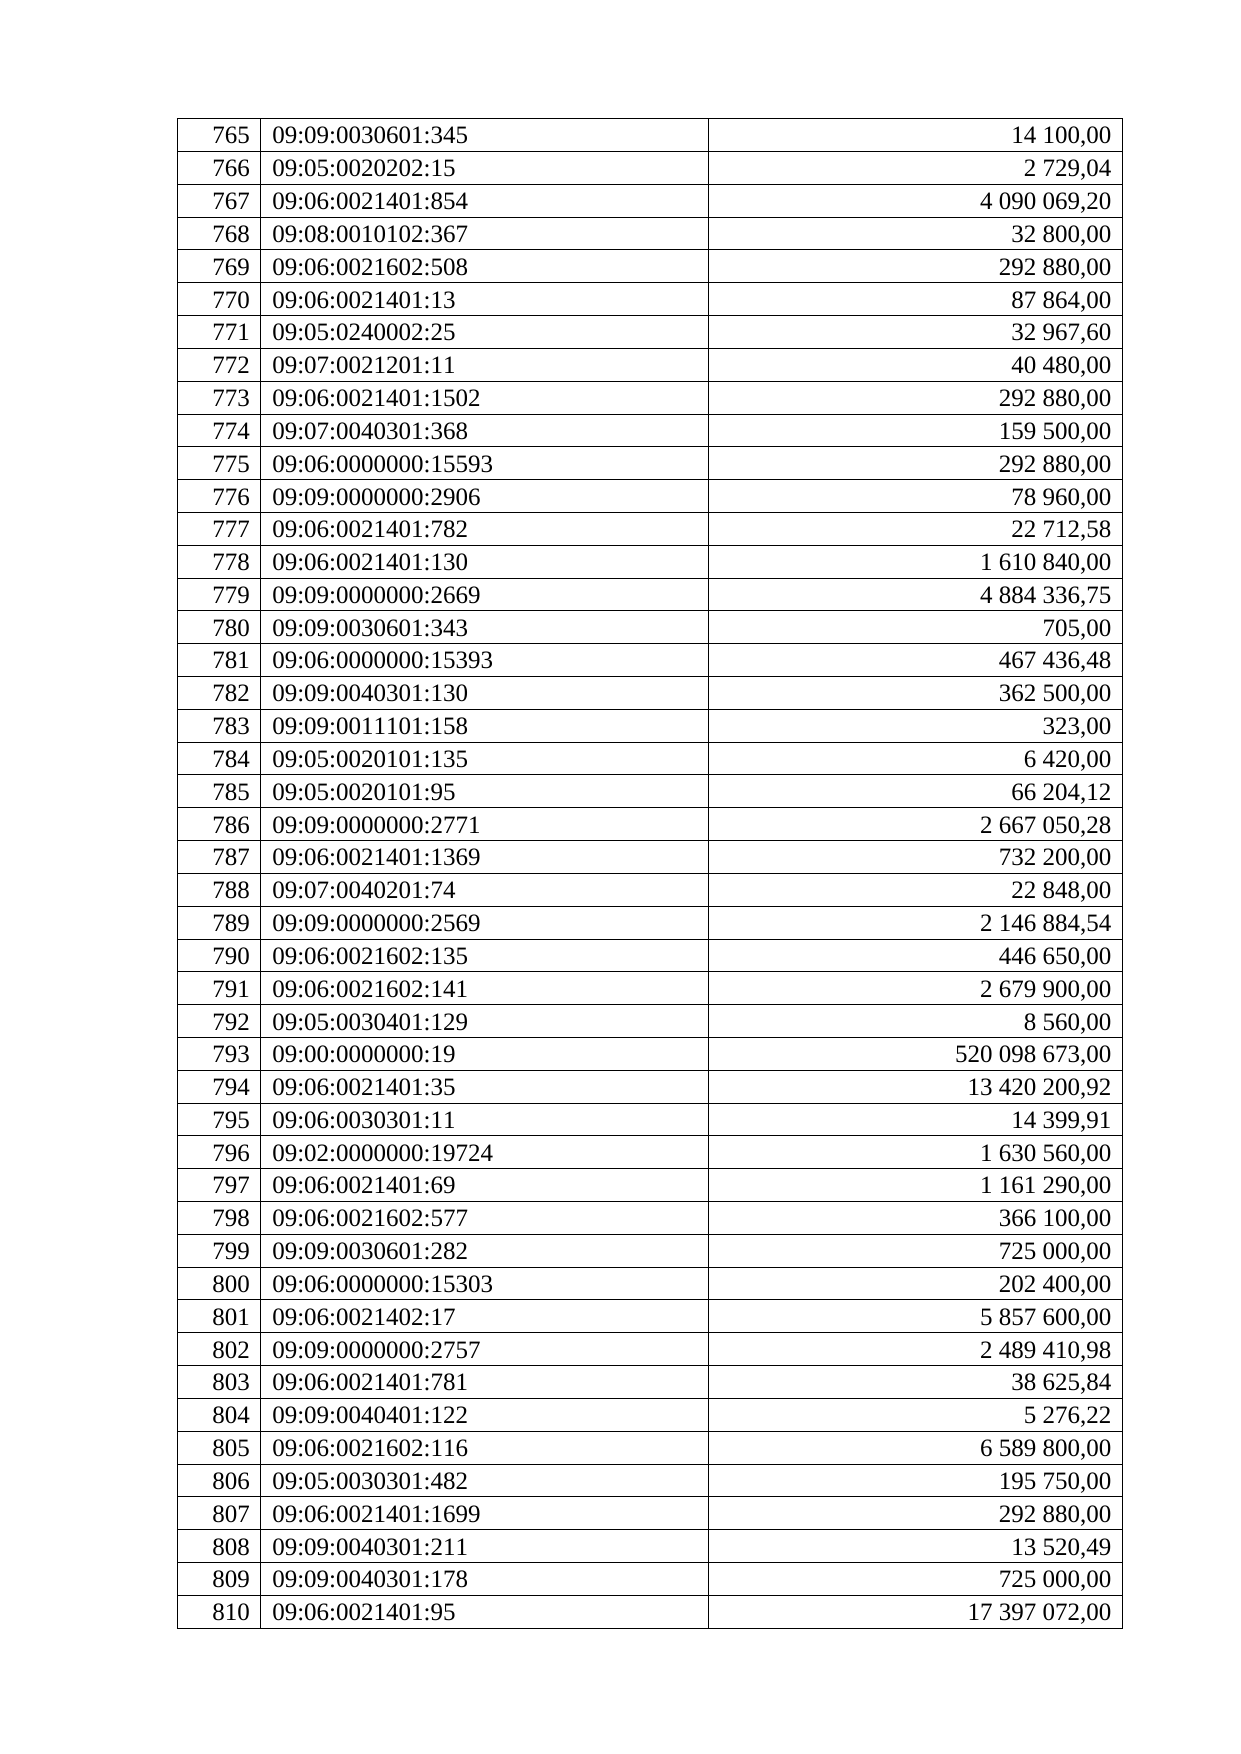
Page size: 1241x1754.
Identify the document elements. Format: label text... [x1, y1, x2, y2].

table_cell 768 [178, 218, 260, 249]
table_cell 09:09:0030601:345 [261, 119, 708, 151]
table_cell 292 880,00 [709, 447, 1122, 479]
table_cell 323,00 [709, 710, 1122, 742]
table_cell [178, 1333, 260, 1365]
table_cell 09:05:0020202:15 [261, 152, 708, 184]
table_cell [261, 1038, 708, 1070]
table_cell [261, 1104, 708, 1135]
table_cell 09:05:0020101:135 [261, 743, 708, 774]
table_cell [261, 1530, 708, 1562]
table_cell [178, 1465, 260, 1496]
table_cell 782 [178, 677, 260, 709]
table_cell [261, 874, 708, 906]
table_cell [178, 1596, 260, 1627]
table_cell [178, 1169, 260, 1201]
table_cell 32 967,60 [709, 316, 1122, 348]
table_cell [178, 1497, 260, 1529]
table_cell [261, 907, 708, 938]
table_cell 78 960,00 [709, 480, 1122, 512]
table_cell 772 [178, 349, 260, 381]
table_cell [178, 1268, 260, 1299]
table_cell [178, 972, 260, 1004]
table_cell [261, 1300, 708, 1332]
table_cell 09:05:0240002:25 [261, 316, 708, 348]
table_cell 09:09:0000000:2669 [261, 579, 708, 610]
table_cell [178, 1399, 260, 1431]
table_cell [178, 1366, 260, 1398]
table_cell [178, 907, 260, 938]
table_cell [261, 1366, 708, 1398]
table_cell 780 [178, 611, 260, 643]
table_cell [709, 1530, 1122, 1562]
table_cell 4 884 336,75 [709, 579, 1122, 610]
table_cell 769 [178, 250, 260, 282]
table_cell 781 [178, 644, 260, 676]
table_cell 785 [178, 775, 260, 807]
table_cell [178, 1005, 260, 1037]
table_cell 771 [178, 316, 260, 348]
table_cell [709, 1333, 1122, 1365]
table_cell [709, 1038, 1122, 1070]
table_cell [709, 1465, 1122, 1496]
table_cell 09:06:0021401:1502 [261, 382, 708, 413]
table_cell 09:06:0021401:854 [261, 185, 708, 217]
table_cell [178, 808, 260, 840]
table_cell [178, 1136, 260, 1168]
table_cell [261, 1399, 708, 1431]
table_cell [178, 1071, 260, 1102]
table_cell 87 864,00 [709, 283, 1122, 315]
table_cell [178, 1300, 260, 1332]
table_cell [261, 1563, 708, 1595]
table_cell 2 729,04 [709, 152, 1122, 184]
table_cell 09:06:0021401:130 [261, 546, 708, 577]
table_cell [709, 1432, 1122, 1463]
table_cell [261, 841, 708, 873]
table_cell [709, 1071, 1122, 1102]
table_cell 09:09:0030601:343 [261, 611, 708, 643]
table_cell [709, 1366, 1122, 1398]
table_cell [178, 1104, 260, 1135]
table_cell 766 [178, 152, 260, 184]
table_cell 159 500,00 [709, 415, 1122, 446]
table_cell 1 610 840,00 [709, 546, 1122, 577]
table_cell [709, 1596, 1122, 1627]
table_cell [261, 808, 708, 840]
table_cell 779 [178, 579, 260, 610]
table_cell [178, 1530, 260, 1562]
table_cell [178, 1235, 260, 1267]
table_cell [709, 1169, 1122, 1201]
table_cell 292 880,00 [709, 382, 1122, 413]
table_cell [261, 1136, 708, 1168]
table_cell 776 [178, 480, 260, 512]
table_cell 09:06:0000000:15593 [261, 447, 708, 479]
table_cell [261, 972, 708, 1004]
table_cell 783 [178, 710, 260, 742]
table_cell 09:09:0000000:2906 [261, 480, 708, 512]
table_cell 4 090 069,20 [709, 185, 1122, 217]
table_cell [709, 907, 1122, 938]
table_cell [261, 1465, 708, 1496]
table_cell 784 [178, 743, 260, 774]
table_cell 778 [178, 546, 260, 577]
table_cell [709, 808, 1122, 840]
table_cell 774 [178, 415, 260, 446]
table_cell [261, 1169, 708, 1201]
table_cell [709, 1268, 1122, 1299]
table_cell 09:09:0011101:158 [261, 710, 708, 742]
table_cell 32 800,00 [709, 218, 1122, 249]
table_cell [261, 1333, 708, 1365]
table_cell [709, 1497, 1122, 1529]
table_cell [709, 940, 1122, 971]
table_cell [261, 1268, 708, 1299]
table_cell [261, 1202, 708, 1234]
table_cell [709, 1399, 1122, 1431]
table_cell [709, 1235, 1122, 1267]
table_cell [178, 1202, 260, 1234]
table_cell 14 100,00 [709, 119, 1122, 151]
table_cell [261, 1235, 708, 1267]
table_cell 777 [178, 513, 260, 545]
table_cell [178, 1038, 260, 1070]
table_cell 770 [178, 283, 260, 315]
table_cell 09:06:0000000:15393 [261, 644, 708, 676]
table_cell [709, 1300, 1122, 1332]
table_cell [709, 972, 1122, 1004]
table_cell 292 880,00 [709, 250, 1122, 282]
table_cell 09:08:0010102:367 [261, 218, 708, 249]
table_cell 09:09:0040301:130 [261, 677, 708, 709]
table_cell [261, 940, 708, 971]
table_cell 40 480,00 [709, 349, 1122, 381]
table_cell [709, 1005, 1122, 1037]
table_cell 22 712,58 [709, 513, 1122, 545]
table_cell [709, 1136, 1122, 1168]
table_cell 09:06:0021602:508 [261, 250, 708, 282]
table_cell 09:07:0040301:368 [261, 415, 708, 446]
table_cell 775 [178, 447, 260, 479]
table_cell 09:07:0021201:11 [261, 349, 708, 381]
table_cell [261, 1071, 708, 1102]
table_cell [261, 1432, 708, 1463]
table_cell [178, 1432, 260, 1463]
table_cell 767 [178, 185, 260, 217]
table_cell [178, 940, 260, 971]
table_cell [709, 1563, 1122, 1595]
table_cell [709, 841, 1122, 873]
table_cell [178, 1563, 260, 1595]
table_cell 09:06:0021401:782 [261, 513, 708, 545]
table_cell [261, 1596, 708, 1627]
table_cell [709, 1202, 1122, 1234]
table_cell 773 [178, 382, 260, 413]
table_cell 6 420,00 [709, 743, 1122, 774]
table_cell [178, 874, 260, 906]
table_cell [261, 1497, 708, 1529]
table_cell 705,00 [709, 611, 1122, 643]
table_cell 09:06:0021401:13 [261, 283, 708, 315]
table_cell 362 500,00 [709, 677, 1122, 709]
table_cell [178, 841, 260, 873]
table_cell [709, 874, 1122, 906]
table_cell 467 436,48 [709, 644, 1122, 676]
table_cell 09:05:0020101:95 [261, 775, 708, 807]
table_cell 765 [178, 119, 260, 151]
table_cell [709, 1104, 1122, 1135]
table_cell 66 204,12 [709, 775, 1122, 807]
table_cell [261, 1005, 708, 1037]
